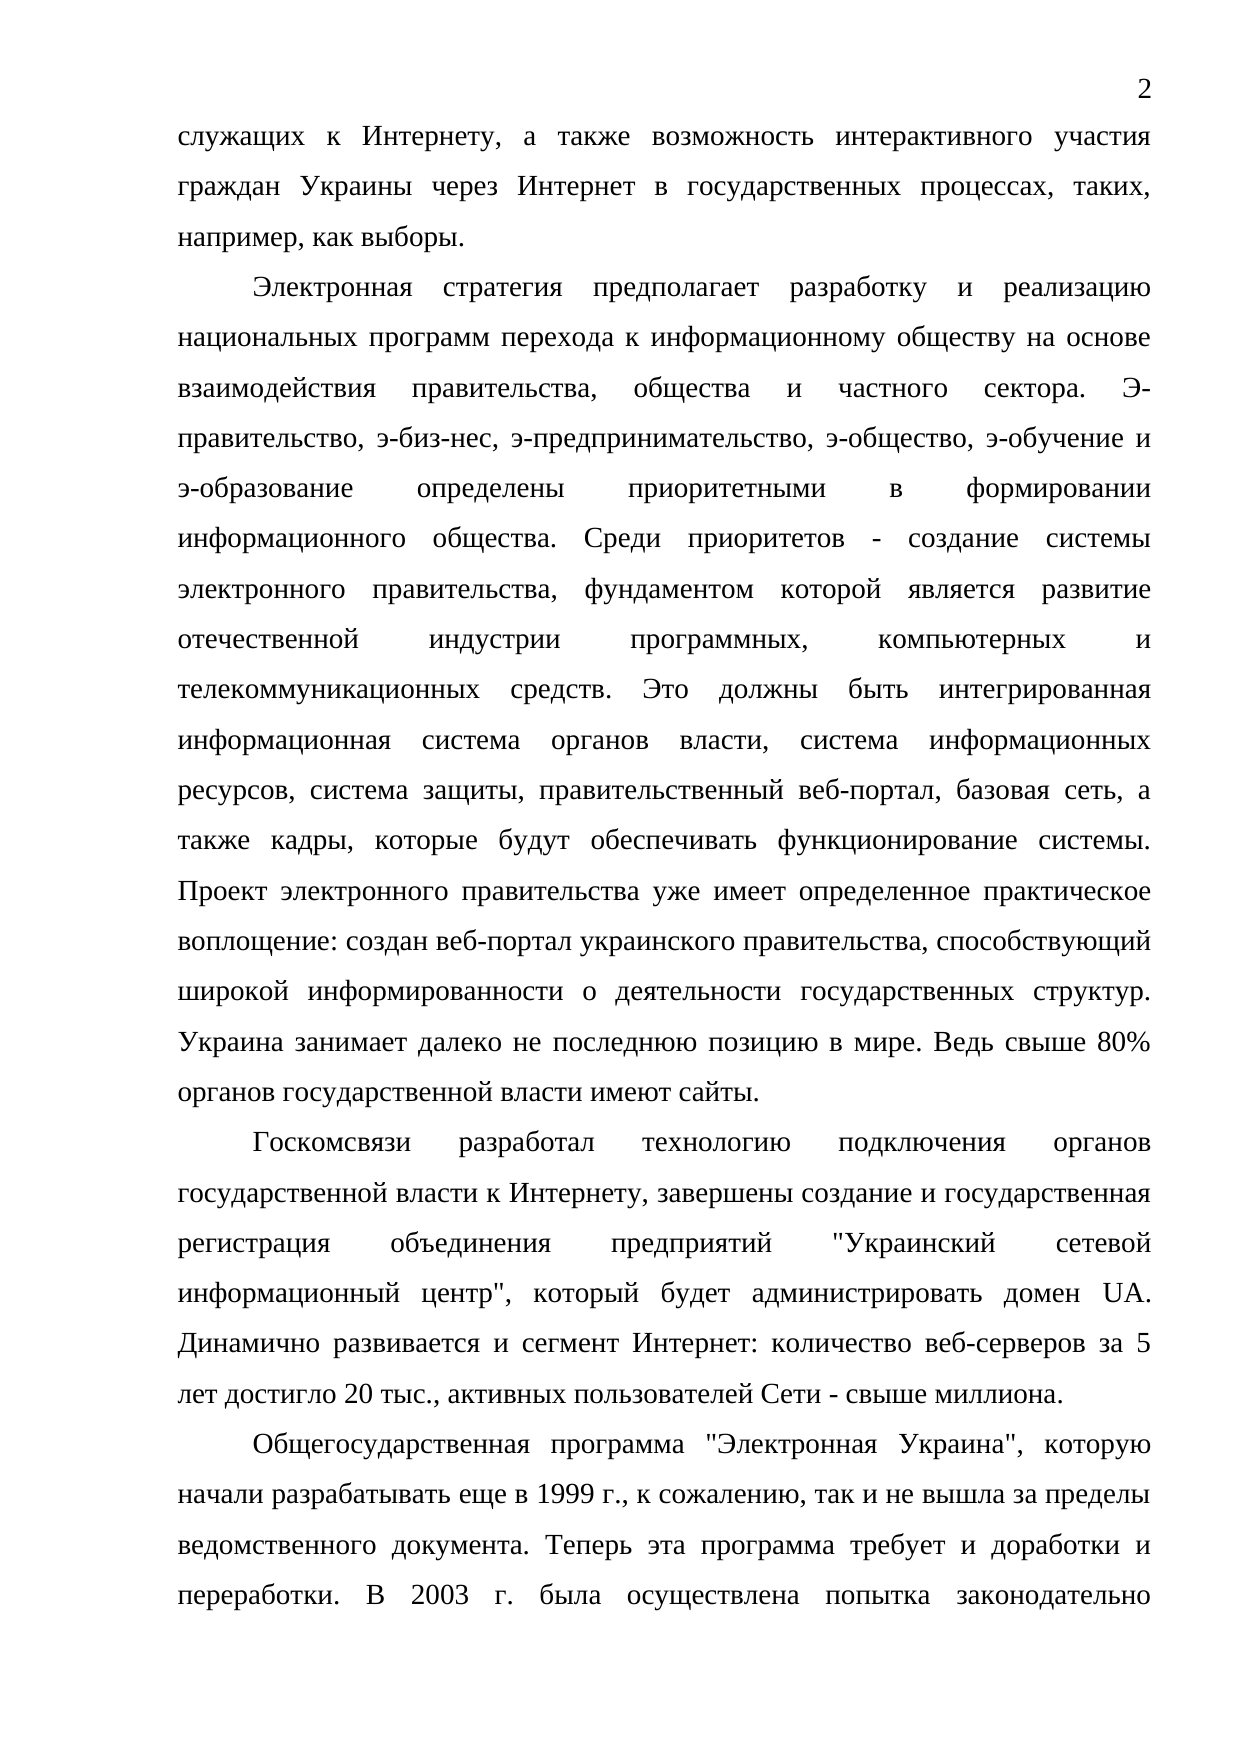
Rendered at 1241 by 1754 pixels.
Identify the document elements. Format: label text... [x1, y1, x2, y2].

text Электронная стратегия предполагает разработку и реализацию национальных программ перехода к информационному обществу на основе взаимодействия правительства, общества и частного сектора. Э-правительство, э-биз-нес, э-предпринимательство, э-общество, э-обучение и э-образование определены приоритетными в формировании информационного общества. Среди приоритетов - создание системы электронного правительства, фундаментом которой является развитие отечественной индустрии программных, компьютерных и телекоммуникационных средств. Это должны быть интегрированная информационная система органов власти, система информационных ресурсов, система защиты, правительственный веб-портал, базовая сеть, а также кадры, которые будут обеспечивать функционирование системы. Проект электронного правительства уже имеет определенное практическое воплощение: создан веб-портал украинского правительства, способствующий широкой информированности о деятельности государственных структур. Украина занимает далеко не последнюю позицию в мире. Ведь свыше 80% органов государственной власти имеют сайты. [177, 269, 1152, 1108]
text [177, 118, 1152, 252]
text Госкомсвязи разработал технологию подключения органов государственной власти к Интернету, завершены создание и государственная регистрация объединения предприятий "Украинский сетевой информационный центр", который будет администрировать домен UA. Динамично развивается и сегмент Интернет: количество веб-серверов за 5 лет достигло 20 тыс., активных пользователей Сети - свыше миллиона. [177, 1124, 1152, 1409]
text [177, 1426, 1152, 1611]
